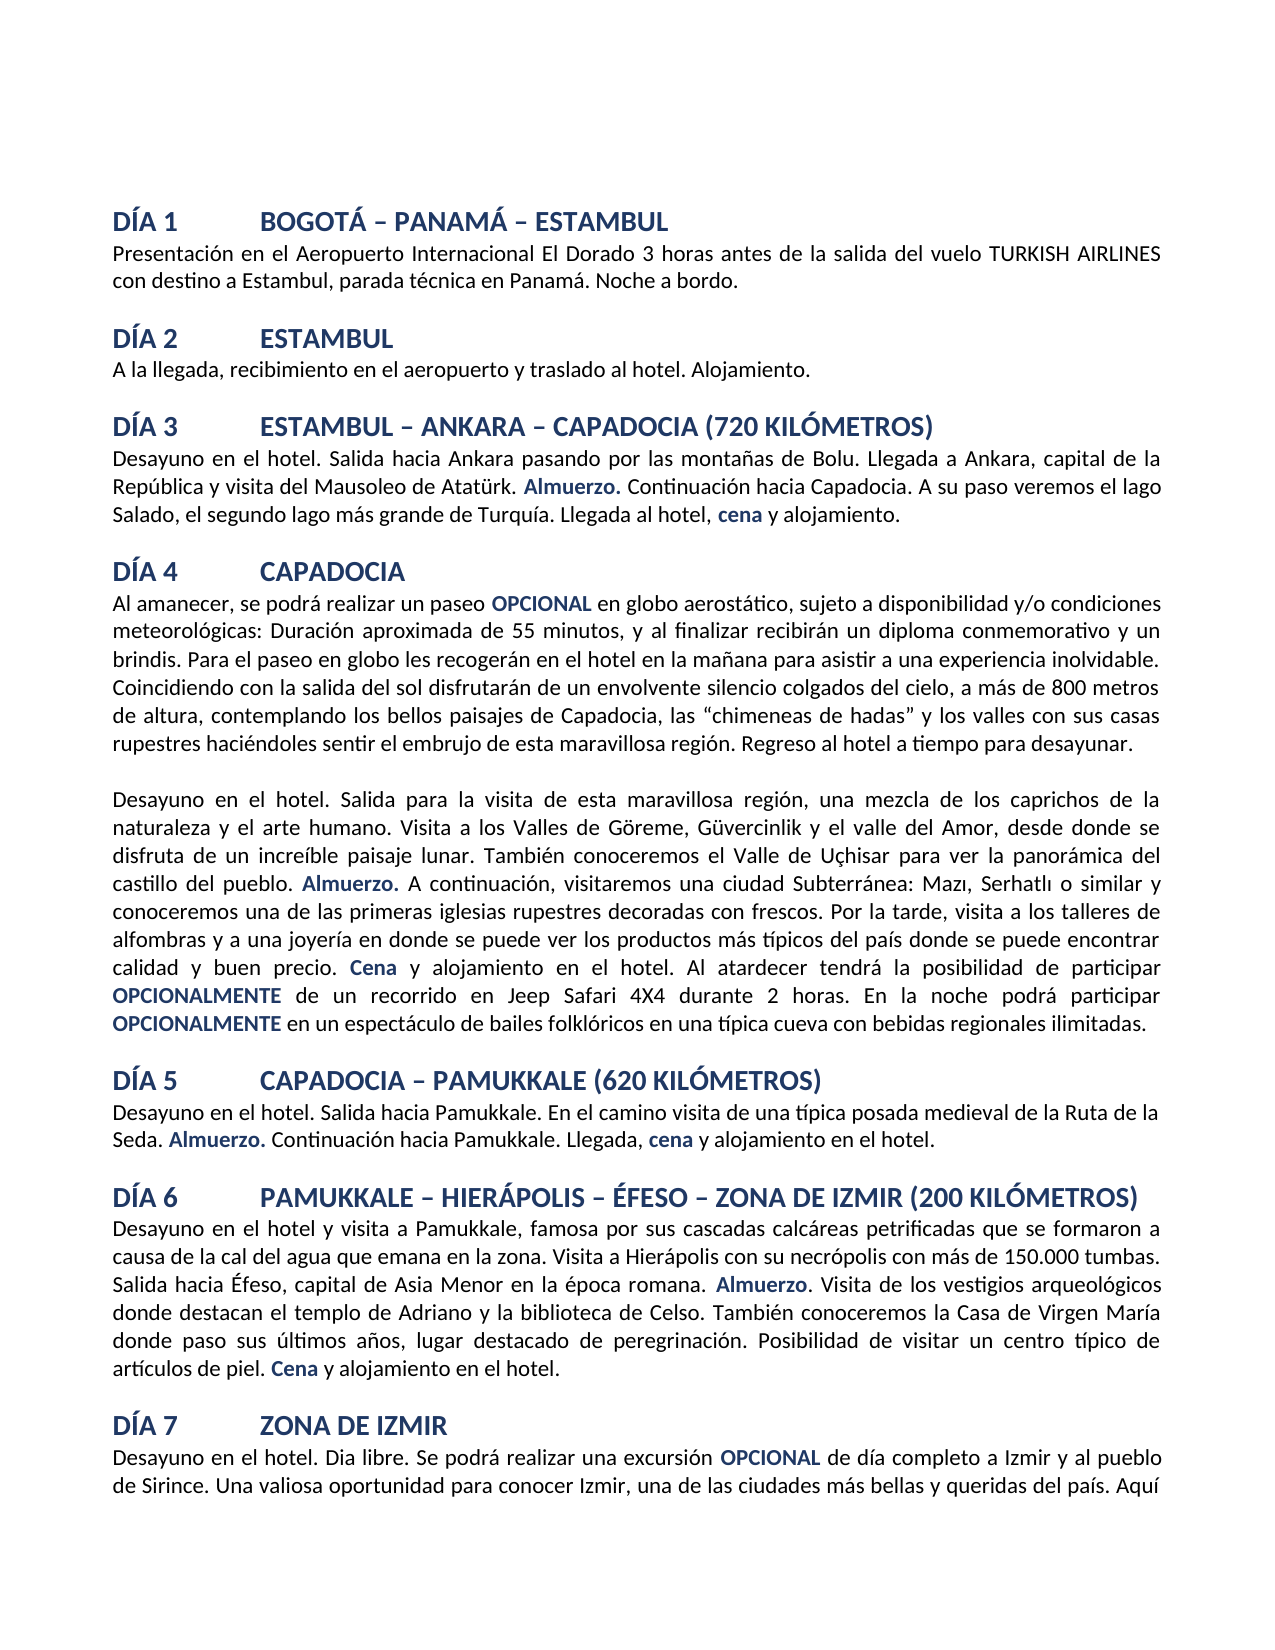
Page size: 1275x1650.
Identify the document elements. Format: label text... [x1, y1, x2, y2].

text Presentación en el Aeropuerto Internacional El Dorado 3 horas antes de la salida del vuelo TURKISH AIRLINES con destino a Estambul, parada técnica en Panamá. Noche a bordo. [112, 239, 1162, 295]
text A la llegada, recibimiento en el aeropuerto y traslado al hotel. Alojamiento. [112, 355, 1162, 383]
text Desayuno en el hotel. Salida para la visita de esta maravillosa región, una mezcla de los caprichos de la naturaleza y el arte humano. Visita a los Valles de Göreme, Güvercinlik y el valle del Amor, desde donde se disfruta de un increíble paisaje lunar. También conoceremos el Valle de Uçhisar para ver la panorámica del castillo del pueblo. Almuerzo. A continuación, visitaremos una ciudad Subterránea: Mazı, Serhatlı o similar y conoceremos una de las primeras iglesias rupestres decoradas con frescos. Por la tarde, visita a los talleres de alfombras y a una joyería en donde se puede ver los productos más típicos del país donde se puede encontrar calidad y buen precio. Cena y alojamiento en el hotel. Al atardecer tendrá la posibilidad de participar OPCIONALMENTE de un recorrido en Jeep Safari 4X4 durante 2 horas. En la noche podrá participar OPCIONALMENTE en un espectáculo de bailes folklóricos en una típica cueva con bebidas regionales ilimitadas. [112, 785, 1162, 1037]
text DÍA 1 BOGOTÁ – PANAMÁ – ESTAMBUL [112, 203, 1162, 239]
text Desayuno en el hotel. Salida hacia Ankara pasando por las montañas de Bolu. Llegada a Ankara, capital de la República y visita del Mausoleo de Atatürk. Almuerzo. Continuación hacia Capadocia. A su paso veremos el lago Salado, el segundo lago más grande de Turquía. Llegada al hotel, cena y alojamiento. [112, 444, 1162, 528]
text Desayuno en el hotel y visita a Pamukkale, famosa por sus cascadas calcáreas petrificadas que se formaron a causa de la cal del agua que emana en la zona. Visita a Hierápolis con su necrópolis con más de 150.000 tumbas. Salida hacia Éfeso, capital de Asia Menor en la época romana. Almuerzo. Visita de los vestigios arqueológicos donde destacan el templo de Adriano y la biblioteca de Celso. También conoceremos la Casa de Virgen María donde paso sus últimos años, lugar destacado de peregrinación. Posibilidad de visitar un centro típico de artículos de piel. Cena y alojamiento en el hotel. [112, 1214, 1162, 1382]
text Al amanecer, se podrá realizar un paseo OPCIONAL en globo aerostático, sujeto a disponibilidad y/o condiciones meteorológicas: Duración aproximada de 55 minutos, y al finalizar recibirán un diploma conmemorativo y un brindis. Para el paseo en globo les recogerán en el hotel en la mañana para asistir a una experiencia inolvidable. Coincidiendo con la salida del sol disfrutarán de un envolvente silencio colgados del cielo, a más de 800 metros de altura, contemplando los bellos paisajes de Capadocia, las “chimeneas de hadas” y los valles con sus casas rupestres haciéndoles sentir el embrujo de esta maravillosa región. Regreso al hotel a tiempo para desayunar. [112, 589, 1162, 757]
text DÍA 2 ESTAMBUL [112, 320, 1162, 355]
text DÍA 3 ESTAMBUL – ANKARA – CAPADOCIA (720 KILÓMETROS) [112, 408, 1162, 444]
text DÍA 6 PAMUKKALE – HIERÁPOLIS – ÉFESO – ZONA DE IZMIR (200 KILÓMETROS) [112, 1179, 1162, 1214]
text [112, 1443, 1162, 1499]
text Desayuno en el hotel. Salida hacia Pamukkale. En el camino visita de una típica posada medieval de la Ruta de la Seda. Almuerzo. Continuación hacia Pamukkale. Llegada, cena y alojamiento en el hotel. [112, 1098, 1162, 1154]
text DÍA 5 CAPADOCIA – PAMUKKALE (620 KILÓMETROS) [112, 1062, 1162, 1098]
text DÍA 4 CAPADOCIA [112, 553, 1162, 589]
text DÍA 7 ZONA DE IZMIR [112, 1407, 1162, 1443]
